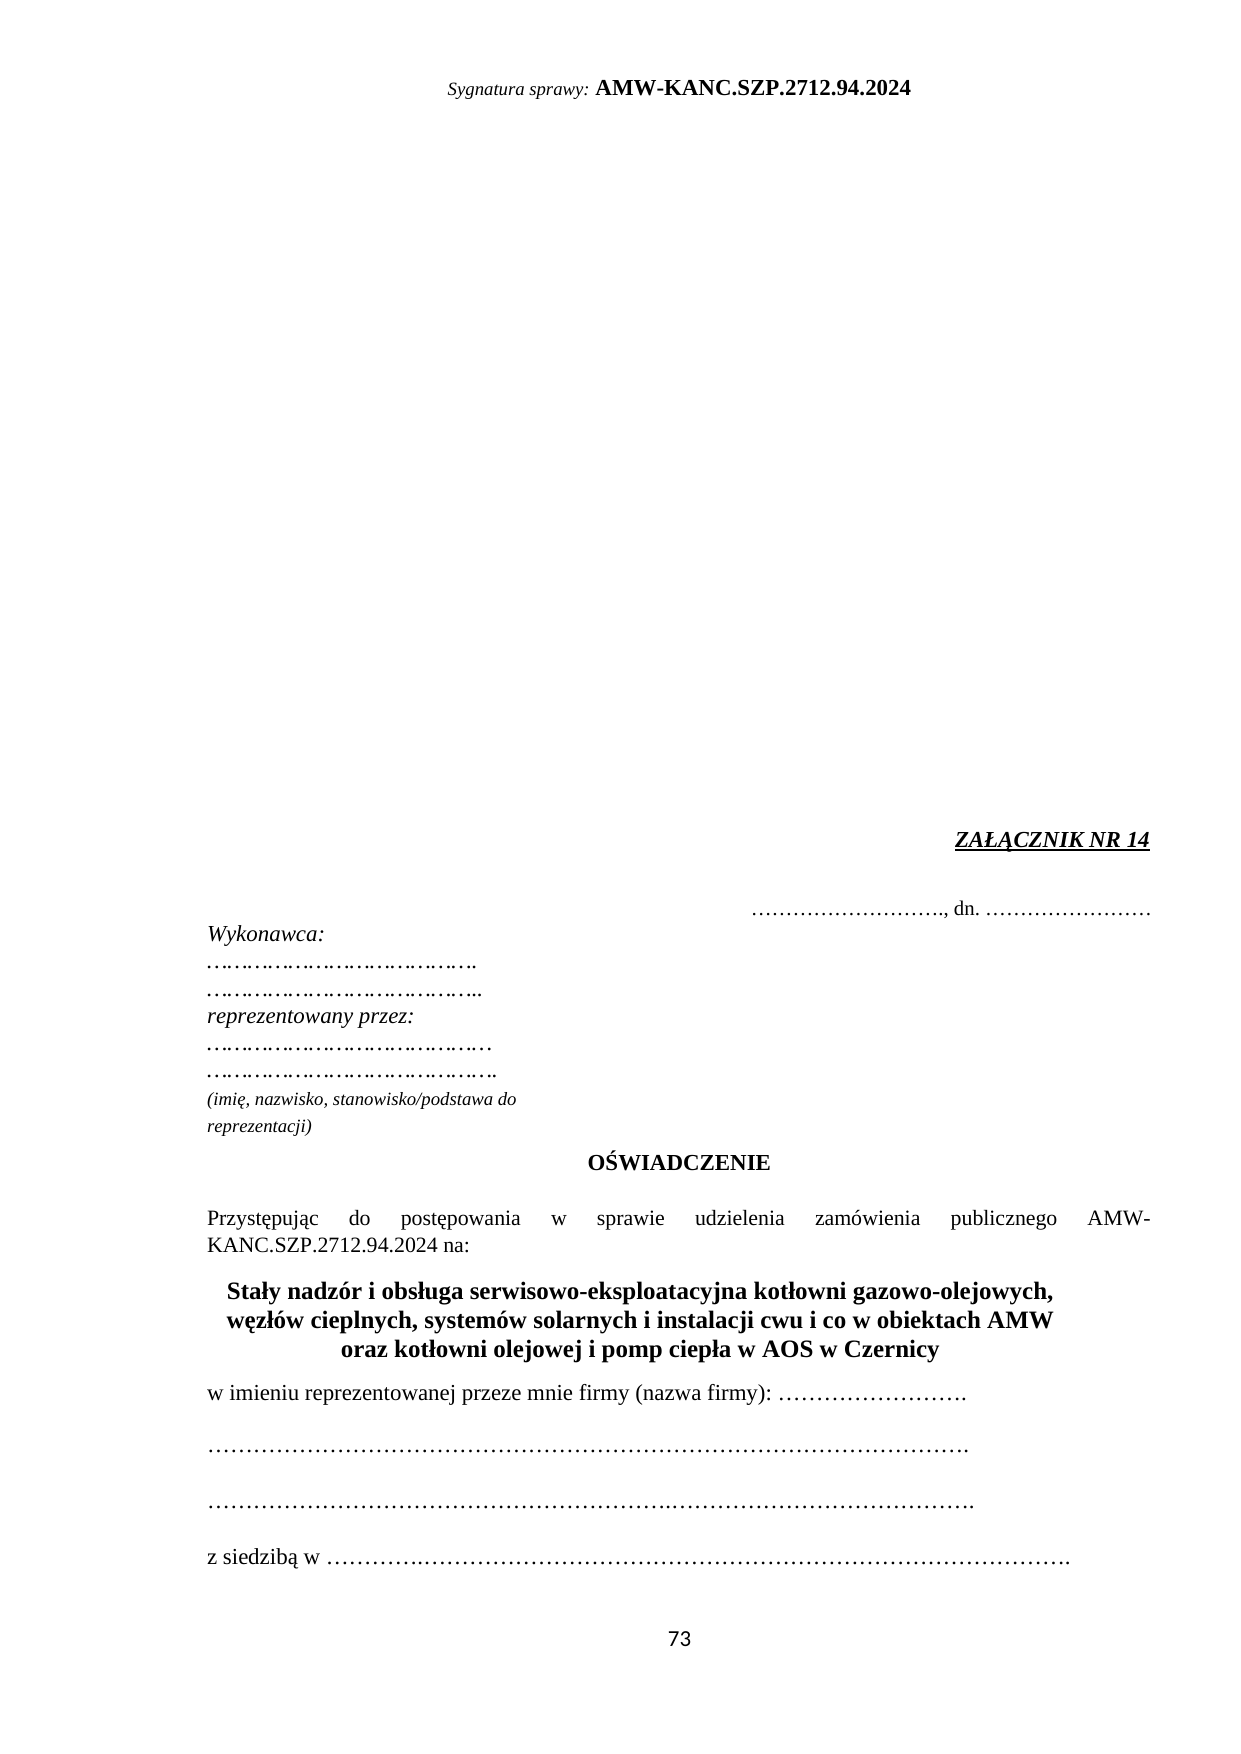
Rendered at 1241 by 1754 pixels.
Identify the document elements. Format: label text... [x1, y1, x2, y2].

text OŚWIADCZENIE [207, 1149, 1152, 1175]
text ………………………………………………………………………………………. [207, 1431, 1074, 1457]
text Stały nadzór i obsługa serwisowo-eksploatacyjna kotłowni gazowo-olejowych, węzłów cieplnych, systemów solarnych i instalacji cwu i co w obiektach AMW oraz kotłowni olejowej i pomp ciepła w AOS w Czernicy [207, 1276, 1074, 1362]
text reprezentowany przez: [207, 1001, 1152, 1028]
text Wykonawca: [207, 920, 1152, 947]
text …………………………………………………….…………………………………. [207, 1487, 1074, 1513]
text reprezentacji) [207, 1109, 1152, 1136]
text Przystępując do postępowania w sprawie udzielenia zamówienia publicznego AMW-KANC.SZP.2712.94.2024 na: [207, 1205, 1152, 1257]
text ZAŁĄCZNIK NR 14 [207, 827, 1152, 853]
text ……………………………………. [207, 1055, 1152, 1082]
text …………………………………… [207, 1028, 1152, 1055]
text ………………………………….. [207, 974, 1152, 1001]
text …………………………………. [207, 947, 1152, 974]
text w imieniu reprezentowanej przeze mnie firmy (nazwa firmy): ……………………. [207, 1379, 1152, 1405]
text ………………………., dn. …………………… [207, 896, 1152, 920]
text (imię, nazwisko, stanowisko/podstawa do [207, 1082, 1152, 1109]
text z siedzibą w ………….…………………………………………………………………………. [207, 1543, 1074, 1570]
